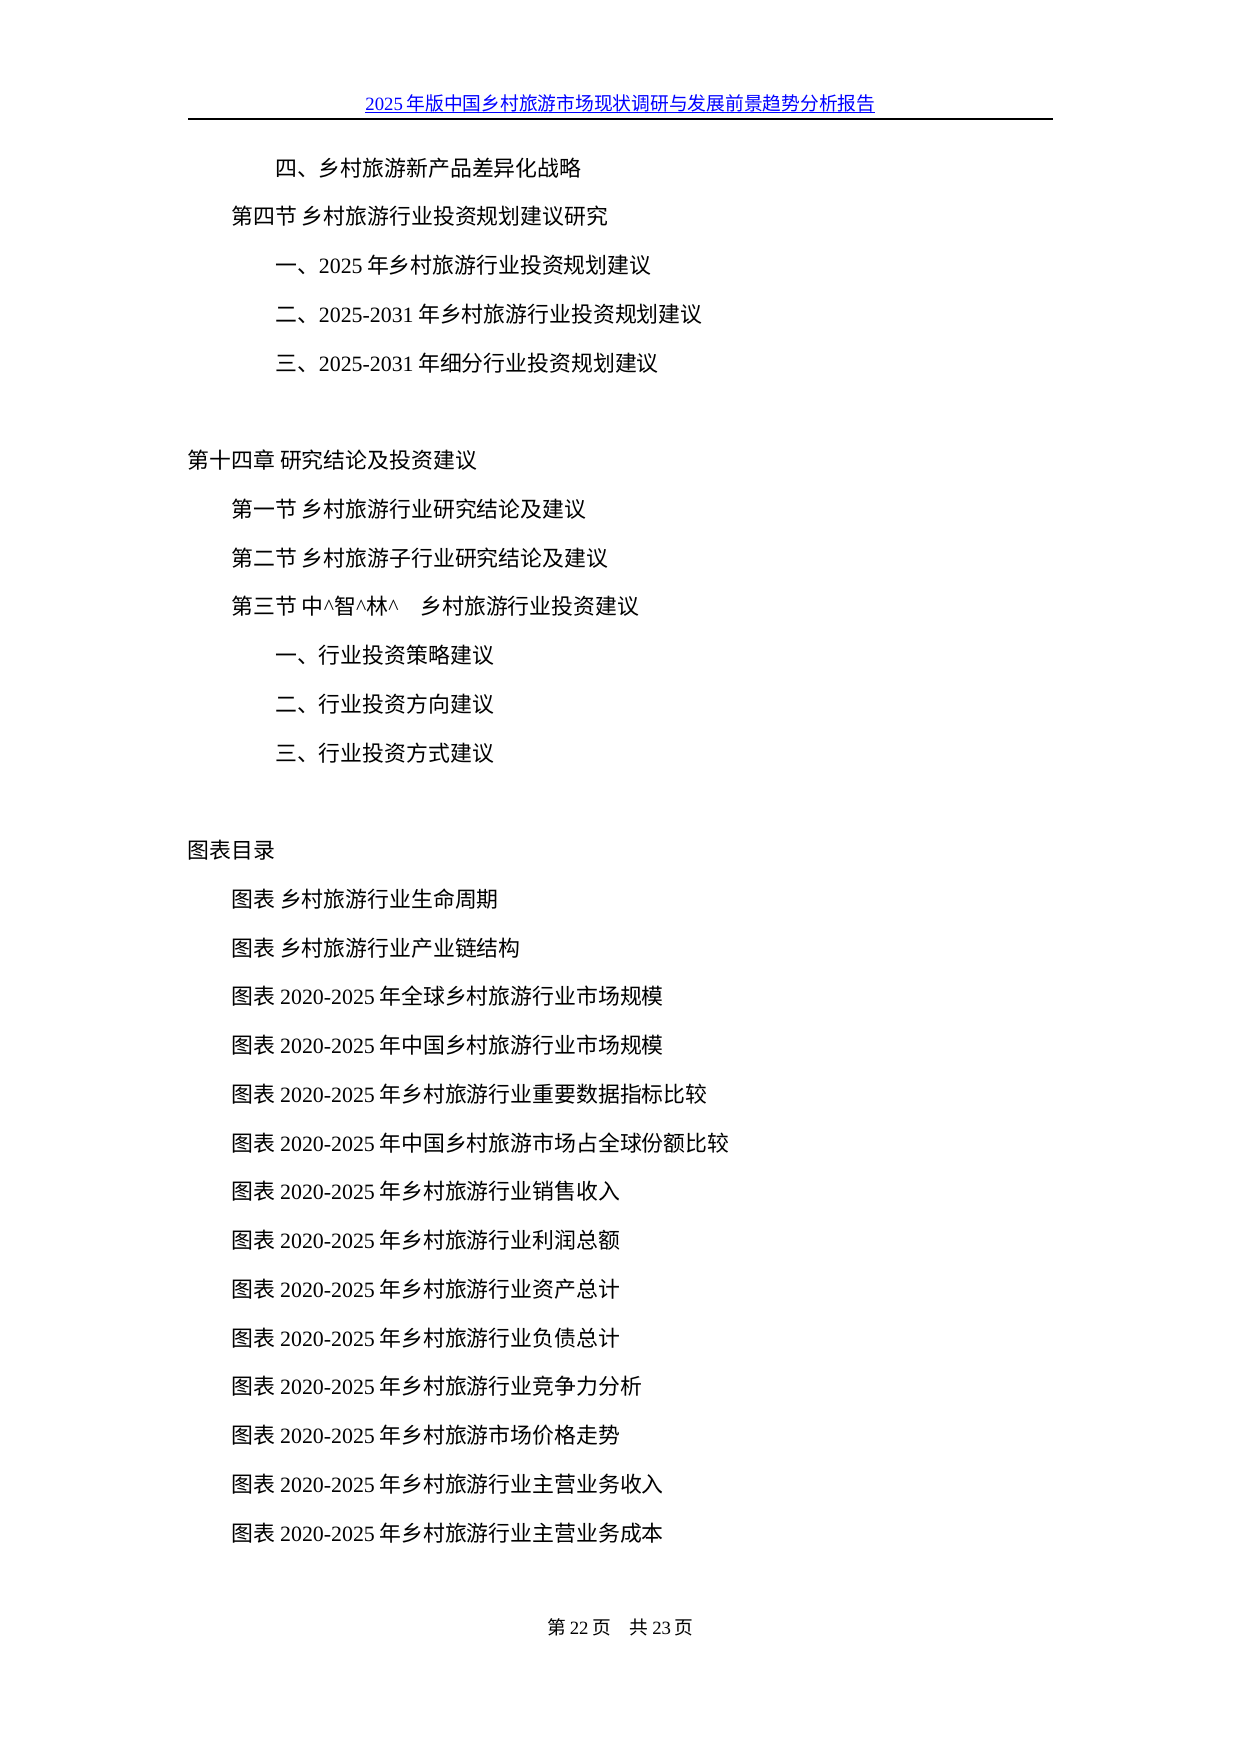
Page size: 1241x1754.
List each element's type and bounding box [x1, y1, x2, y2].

text [187, 150, 1053, 1548]
